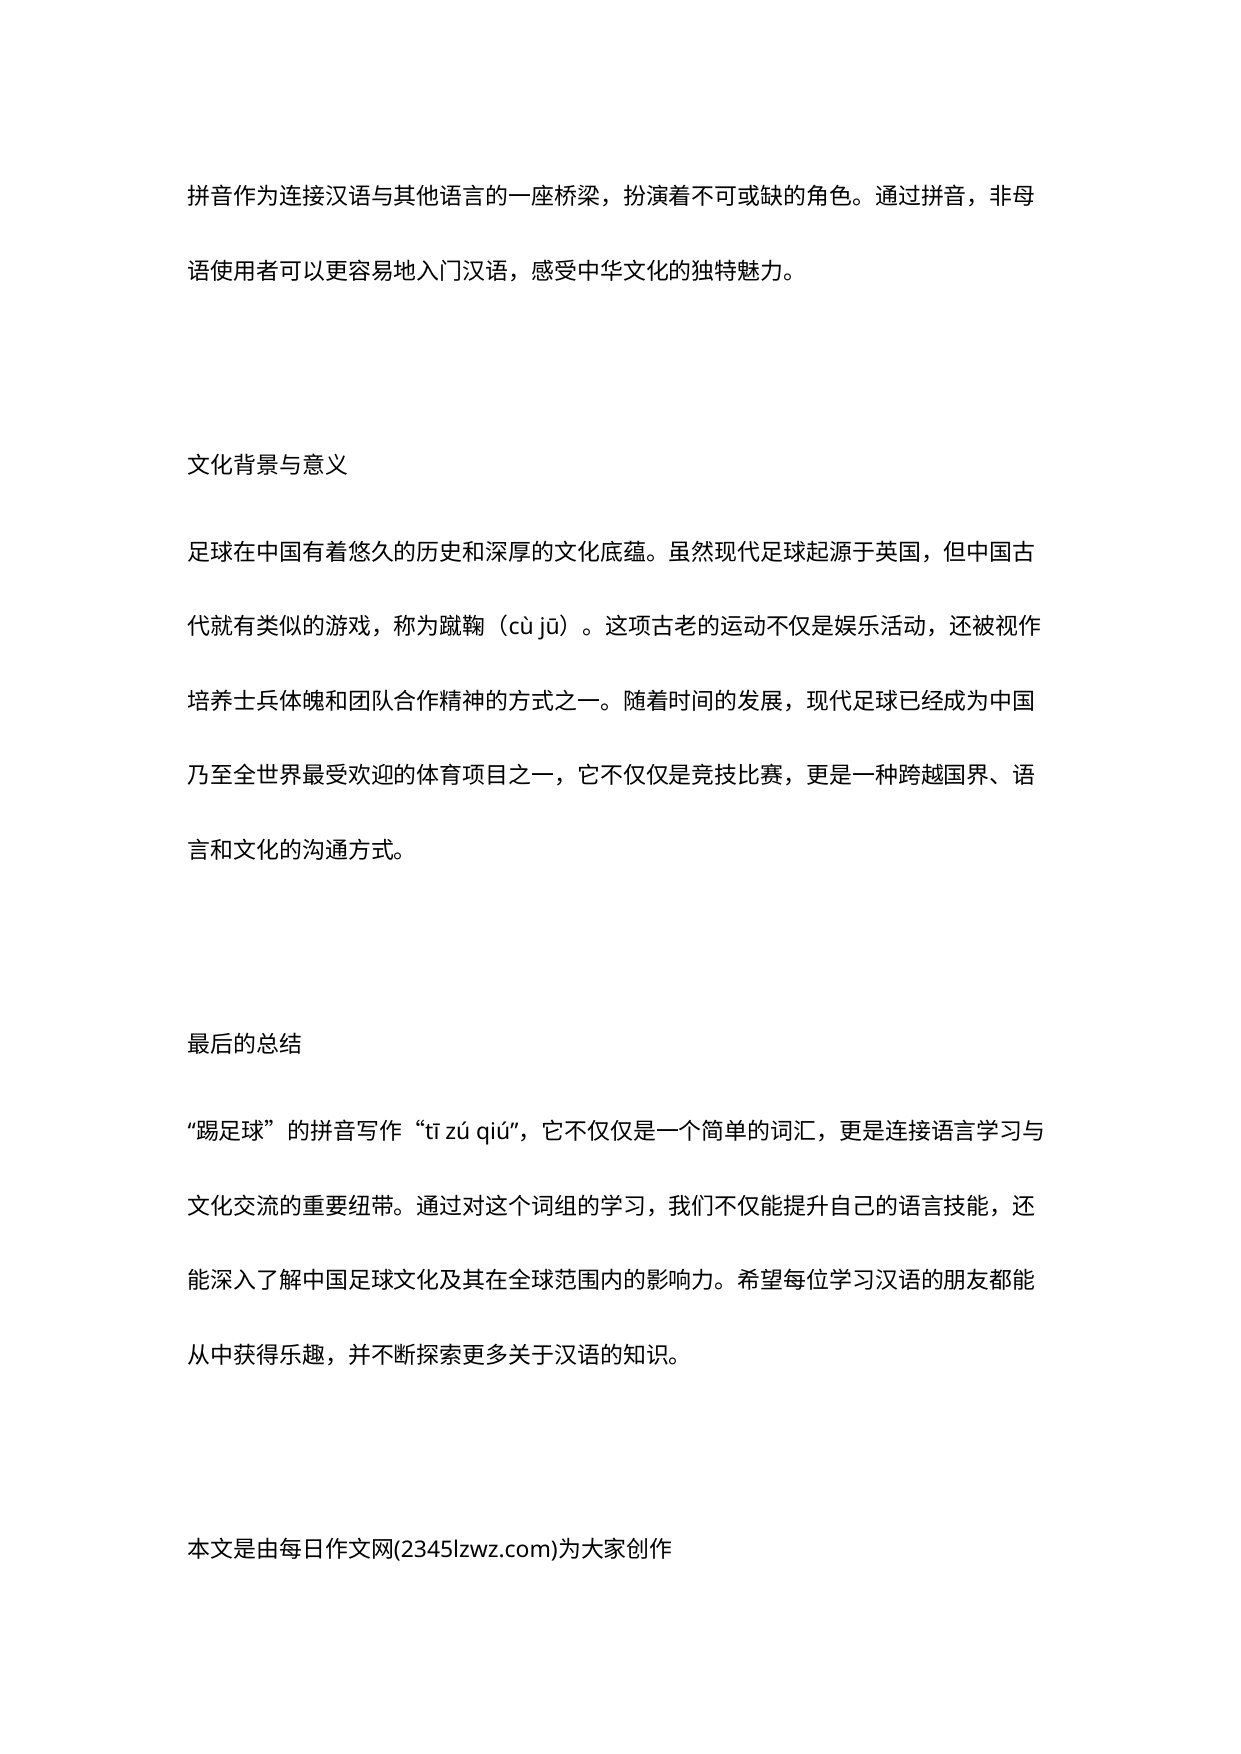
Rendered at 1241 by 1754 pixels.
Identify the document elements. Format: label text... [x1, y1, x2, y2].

text “踢足球”的拼音写作“tī zú qiú”，它不仅仅是一个简单的词汇，更是连接语言学习与文化交流的重要纽带。通过对这个词组的学习，我们不仅能提升自己的语言技能，还能深入了解中国足球文化及其在全球范围内的影响力。希望每位学习汉语的朋友都能从中获得乐趣，并不断探索更多关于汉语的知识。 [187, 1097, 1053, 1386]
text 足球在中国有着悠久的历史和深厚的文化底蕴。虽然现代足球起源于英国，但中国古代就有类似的游戏，称为蹴鞠（cù jū）。这项古老的运动不仅是娱乐活动，还被视作培养士兵体魄和团队合作精神的方式之一。随着时间的发展，现代足球已经成为中国乃至全世界最受欢迎的体育项目之一，它不仅仅是竞技比赛，更是一种跨越国界、语言和文化的沟通方式。 [187, 517, 1053, 881]
text 本文是由每日作文网(2345lzwz.com)为大家创作 [187, 1515, 1053, 1580]
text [187, 162, 1053, 302]
text 最后的总结 [187, 1011, 1053, 1076]
text 文化背景与意义 [187, 431, 1053, 496]
